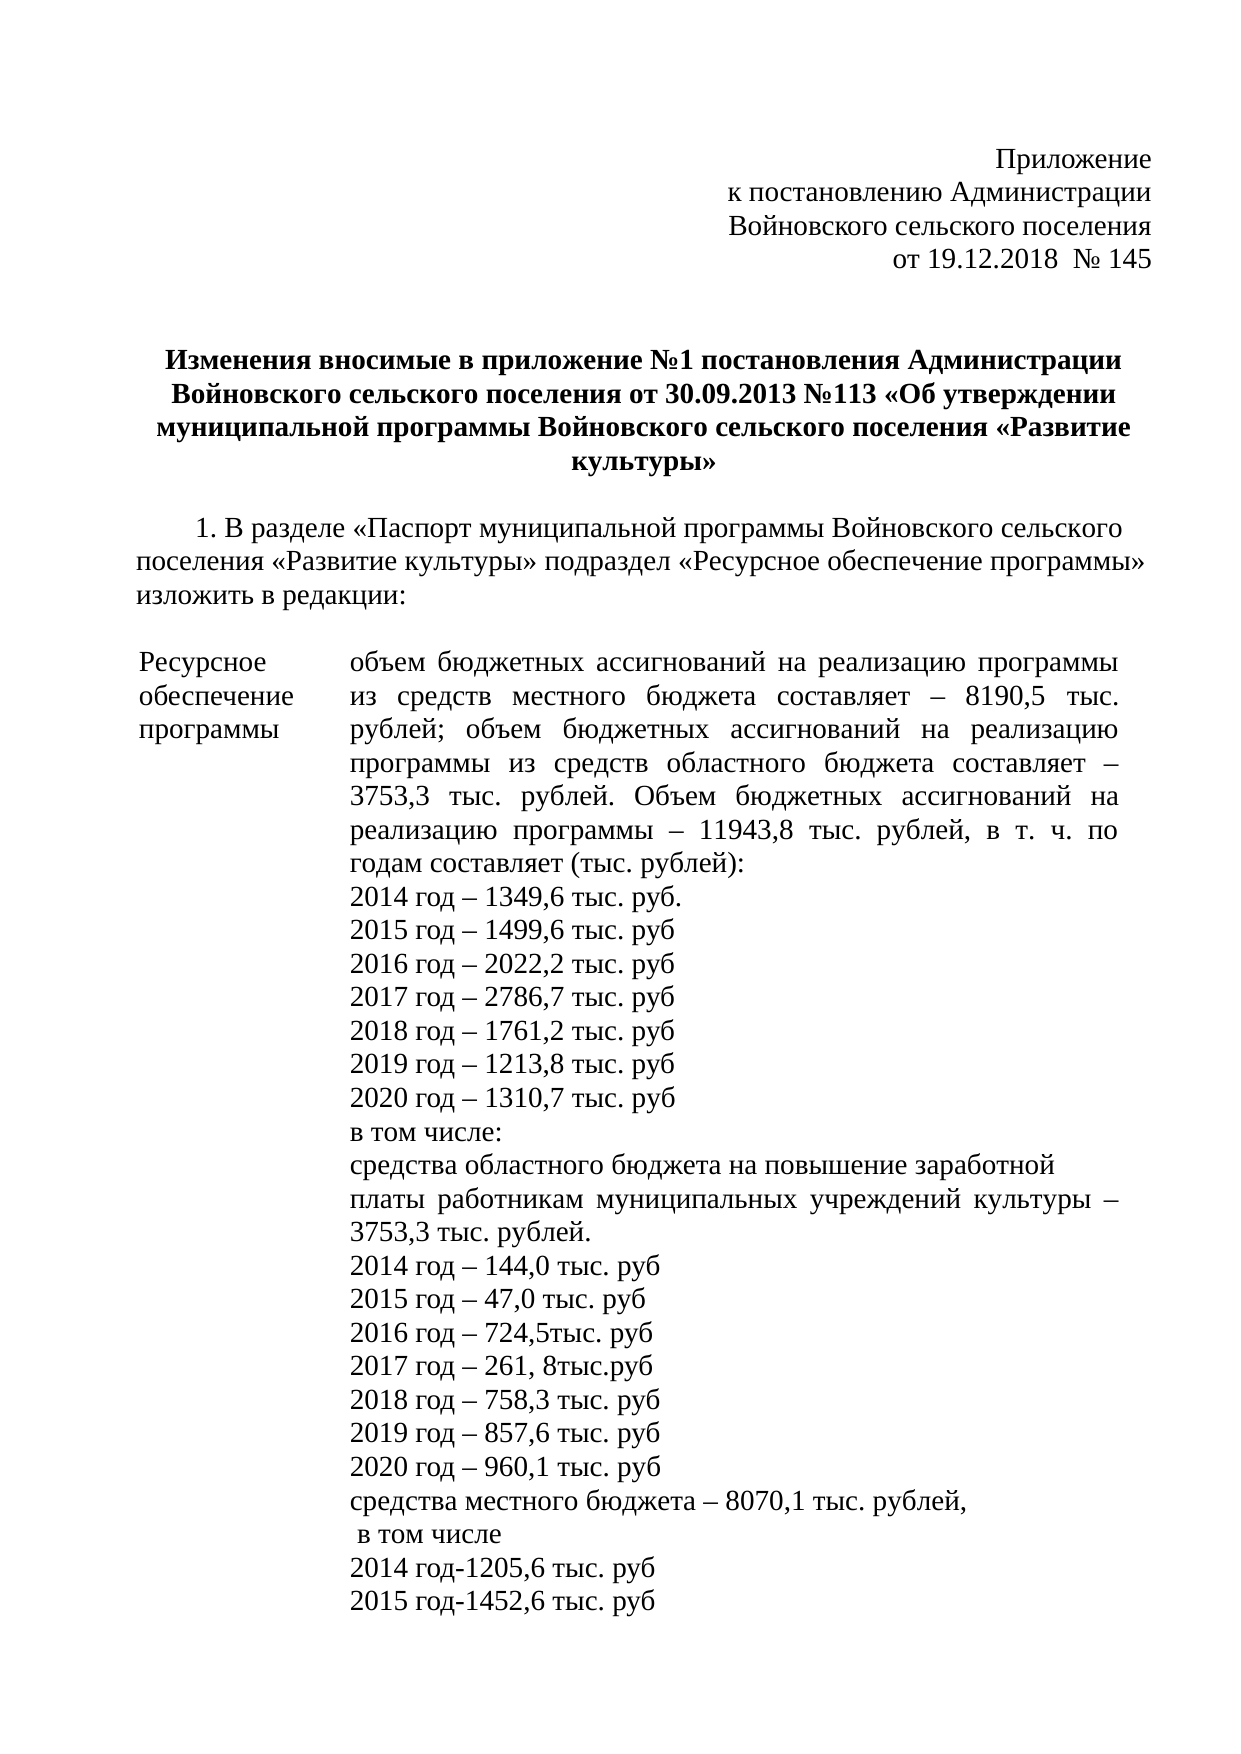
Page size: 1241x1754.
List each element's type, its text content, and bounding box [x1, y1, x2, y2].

text Войновского сельского поселения [136, 208, 1152, 242]
text от 19.12.2018 № 145 [786, 242, 1152, 275]
text Приложение [136, 141, 1152, 174]
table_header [347, 644, 1122, 1617]
text Изменения вносимые в приложение №1 постановления Администрации Войновского сельского поселения от 30.09.2013 №113 «Об утверждении муниципальной программы Войновского сельского поселения «Развитие культуры» [136, 342, 1152, 476]
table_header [136, 644, 347, 1617]
text к постановлению Администрации [136, 174, 1152, 208]
text 1. В разделе «Паспорт муниципальной программы Войновского сельского поселения «Развитие культуры» подраздел «Ресурсное обеспечение программы» изложить в редакции: [136, 510, 1152, 611]
